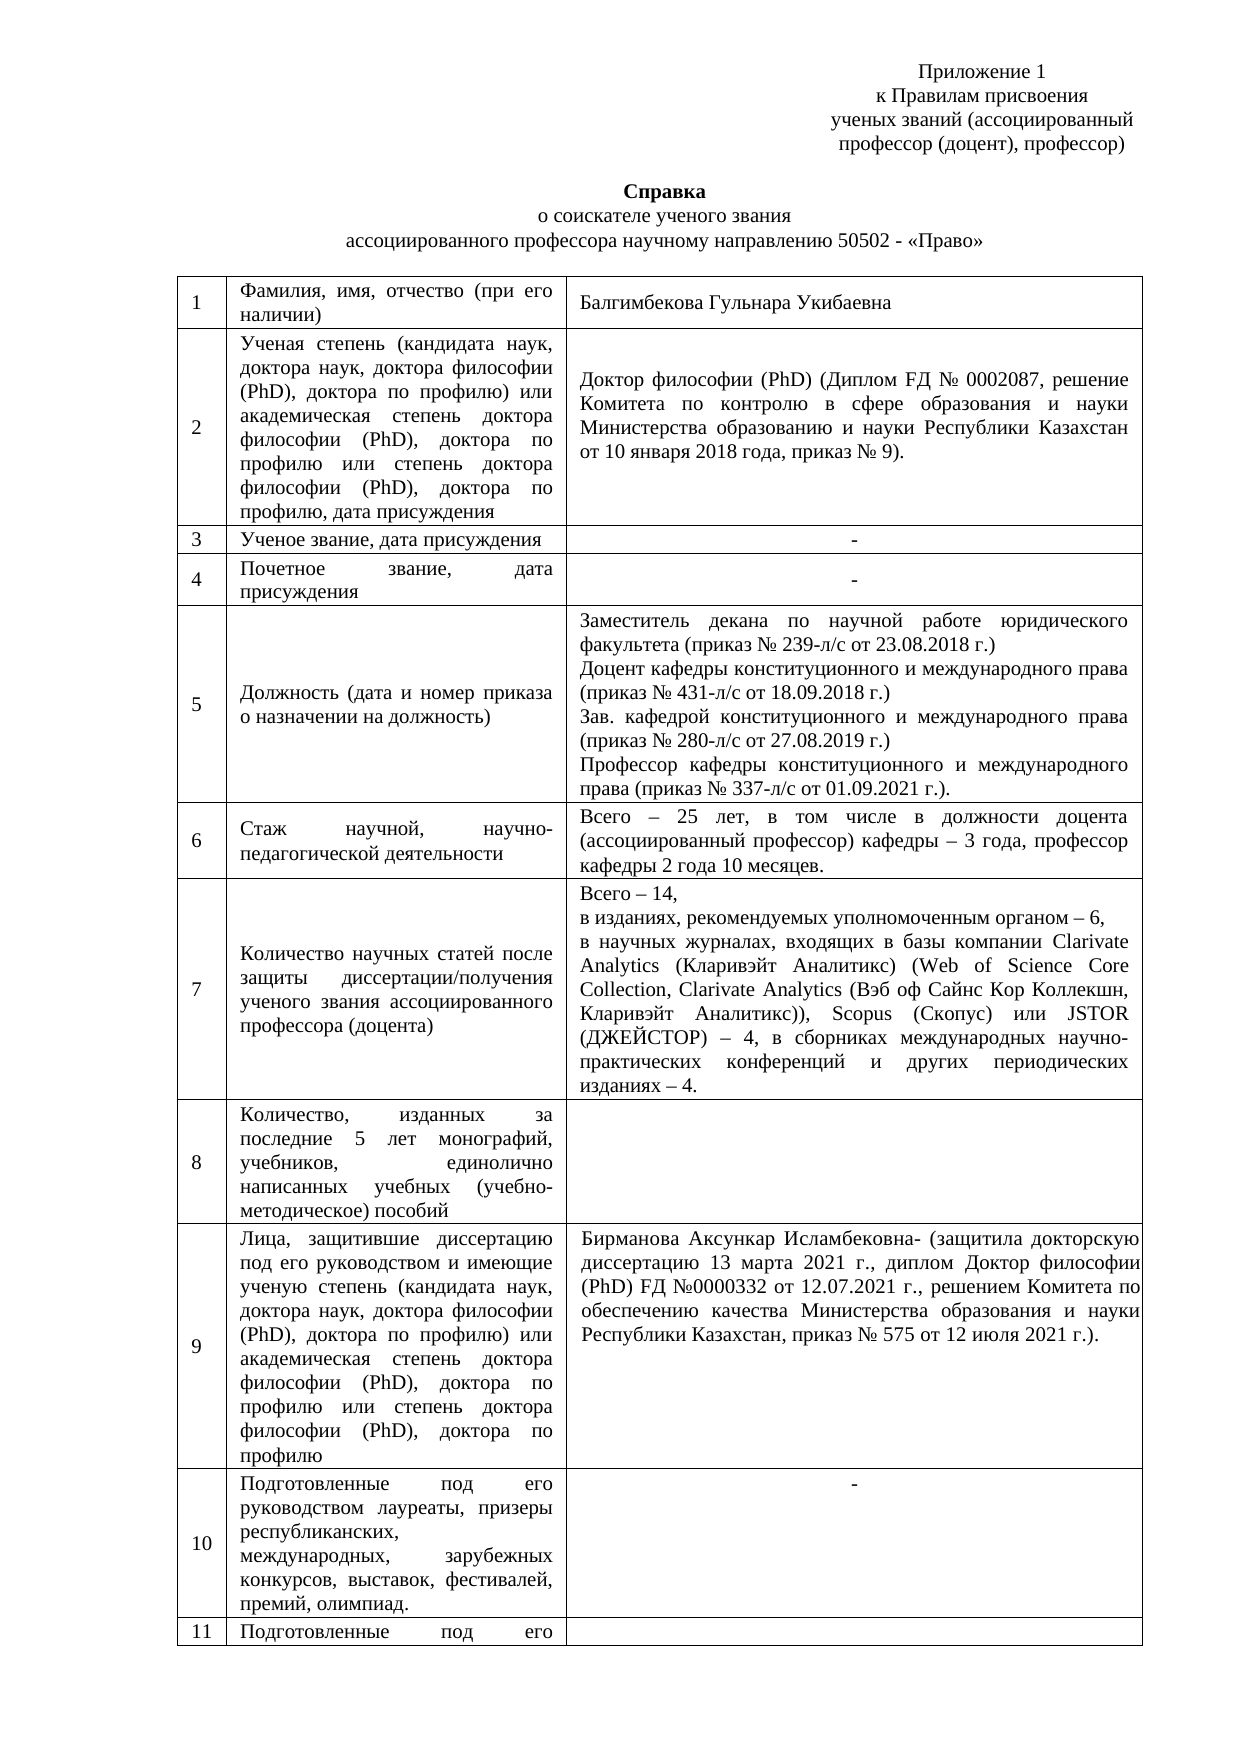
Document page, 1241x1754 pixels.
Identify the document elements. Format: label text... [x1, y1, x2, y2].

table_cell [567, 1618, 1142, 1645]
table_cell Стаж научной, научно-педагогической деятельности [227, 803, 566, 878]
table_cell [567, 1100, 1142, 1223]
table_cell Ученое звание, дата присуждения [227, 526, 566, 553]
table_header Балгимбекова Гульнара Укибаевна [567, 277, 1142, 328]
table_cell Почетное звание, дата присуждения [227, 554, 566, 605]
table_cell Подготовленные под его руководством лауреаты, призеры республиканских, международных, зарубежных конкурсов, выставок, фестивалей, премий, олимпиад. [227, 1469, 566, 1617]
table_cell 6 [178, 803, 226, 878]
table_cell Всего – 25 лет, в том числе в должности доцента (ассоциированный профессор) кафедры – 3 года, профессор кафедры 2 года 10 месяцев. [567, 803, 1142, 878]
table_cell 8 [178, 1100, 226, 1223]
table_cell 5 [178, 606, 226, 802]
table_cell Заместитель декана по научной работе юридического факультета (приказ № 239-л/с от 23.08.2018 г.) Доцент кафедры конституционного и международного права (приказ № 431-л/с от 18.09.2018 г.) Зав. кафедрой конституционного и международного права (приказ № 280-л/с от 27.08.2019 г.) Профессор кафедры конституционного и международного права (приказ № 337-л/с от 01.09.2021 г.). [567, 606, 1142, 802]
table_cell Количество, изданных за последние 5 лет монографий, учебников, единолично написанных учебных (учебно-методическое) пособий [227, 1100, 566, 1223]
text о соискателе ученого звания [177, 203, 1152, 227]
table_cell 2 [178, 329, 226, 524]
table_cell Бирманова Аксункар Исламбековна- (защитила докторскую диссертацию 13 марта 2021 г., диплом Доктор философии (PhD) FД №0000332 от 12.07.2021 г., решением Комитета по обеспечению качества Министерства образования и науки Республики Казахстан, приказ № 575 от 12 июля 2021 г.). [567, 1224, 1142, 1468]
table_cell 4 [178, 554, 226, 605]
table_cell 3 [178, 526, 226, 553]
table_header Фамилия, имя, отчество (при его наличии) [227, 277, 566, 328]
table_cell 7 [178, 879, 226, 1099]
table_cell - [567, 1469, 1142, 1617]
text Справка [177, 179, 1152, 203]
table_header 1 [178, 277, 226, 328]
table_cell Доктор философии (PhD) (Диплом FД № 0002087, решение Комитета по контролю в сфере образования и науки Министерства образованию и науки Республики Казахстан от 10 января 2018 года, приказ № 9). [567, 329, 1142, 524]
table_cell Количество научных статей после защиты диссертации/получения ученого звания ассоциированного профессора (доцента) [227, 879, 566, 1099]
table_cell Лица, защитившие диссертацию под его руководством и имеющие ученую степень (кандидата наук, доктора наук, доктора философии (PhD), доктора по профилю) или академическая степень доктора философии (PhD), доктора по профилю или степень доктора философии (PhD), доктора по профилю [227, 1224, 566, 1468]
text ассоциированного профессора научному направлению 50502 - «Право» [177, 227, 1152, 252]
table_cell 10 [178, 1469, 226, 1617]
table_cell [227, 1618, 566, 1645]
table_cell Ученая степень (кандидата наук, доктора наук, доктора философии (PhD), доктора по профилю) или академическая степень доктора философии (PhD), доктора по профилю или степень доктора философии (PhD), доктора по профилю, дата присуждения [227, 329, 566, 524]
table_cell 9 [178, 1224, 226, 1468]
table_cell Должность (дата и номер приказа о назначении на должность) [227, 606, 566, 802]
table_cell 11 [178, 1618, 226, 1645]
table_cell Всего – 14, в изданиях, рекомендуемых уполномоченным органом – 6, в научных журналах, входящих в базы компании Clarivate Analytics (Кларивэйт Аналитикс) (Web of Science Core Collection, Clarivate Analytics (Вэб оф Сайнс Кор Коллекшн, Кларивэйт Аналитикс)), Scopus (Скопус) или JSTOR (ДЖЕЙСТОР) – 4, в сборниках международных научно-практических конференций и других периодических изданиях – 4. [567, 879, 1142, 1099]
text Приложение 1 к Правилам присвоения ученых званий (ассоциированный профессор (доцент), профессор) [812, 59, 1152, 155]
table_cell - [567, 526, 1142, 553]
table_cell - [567, 554, 1142, 605]
